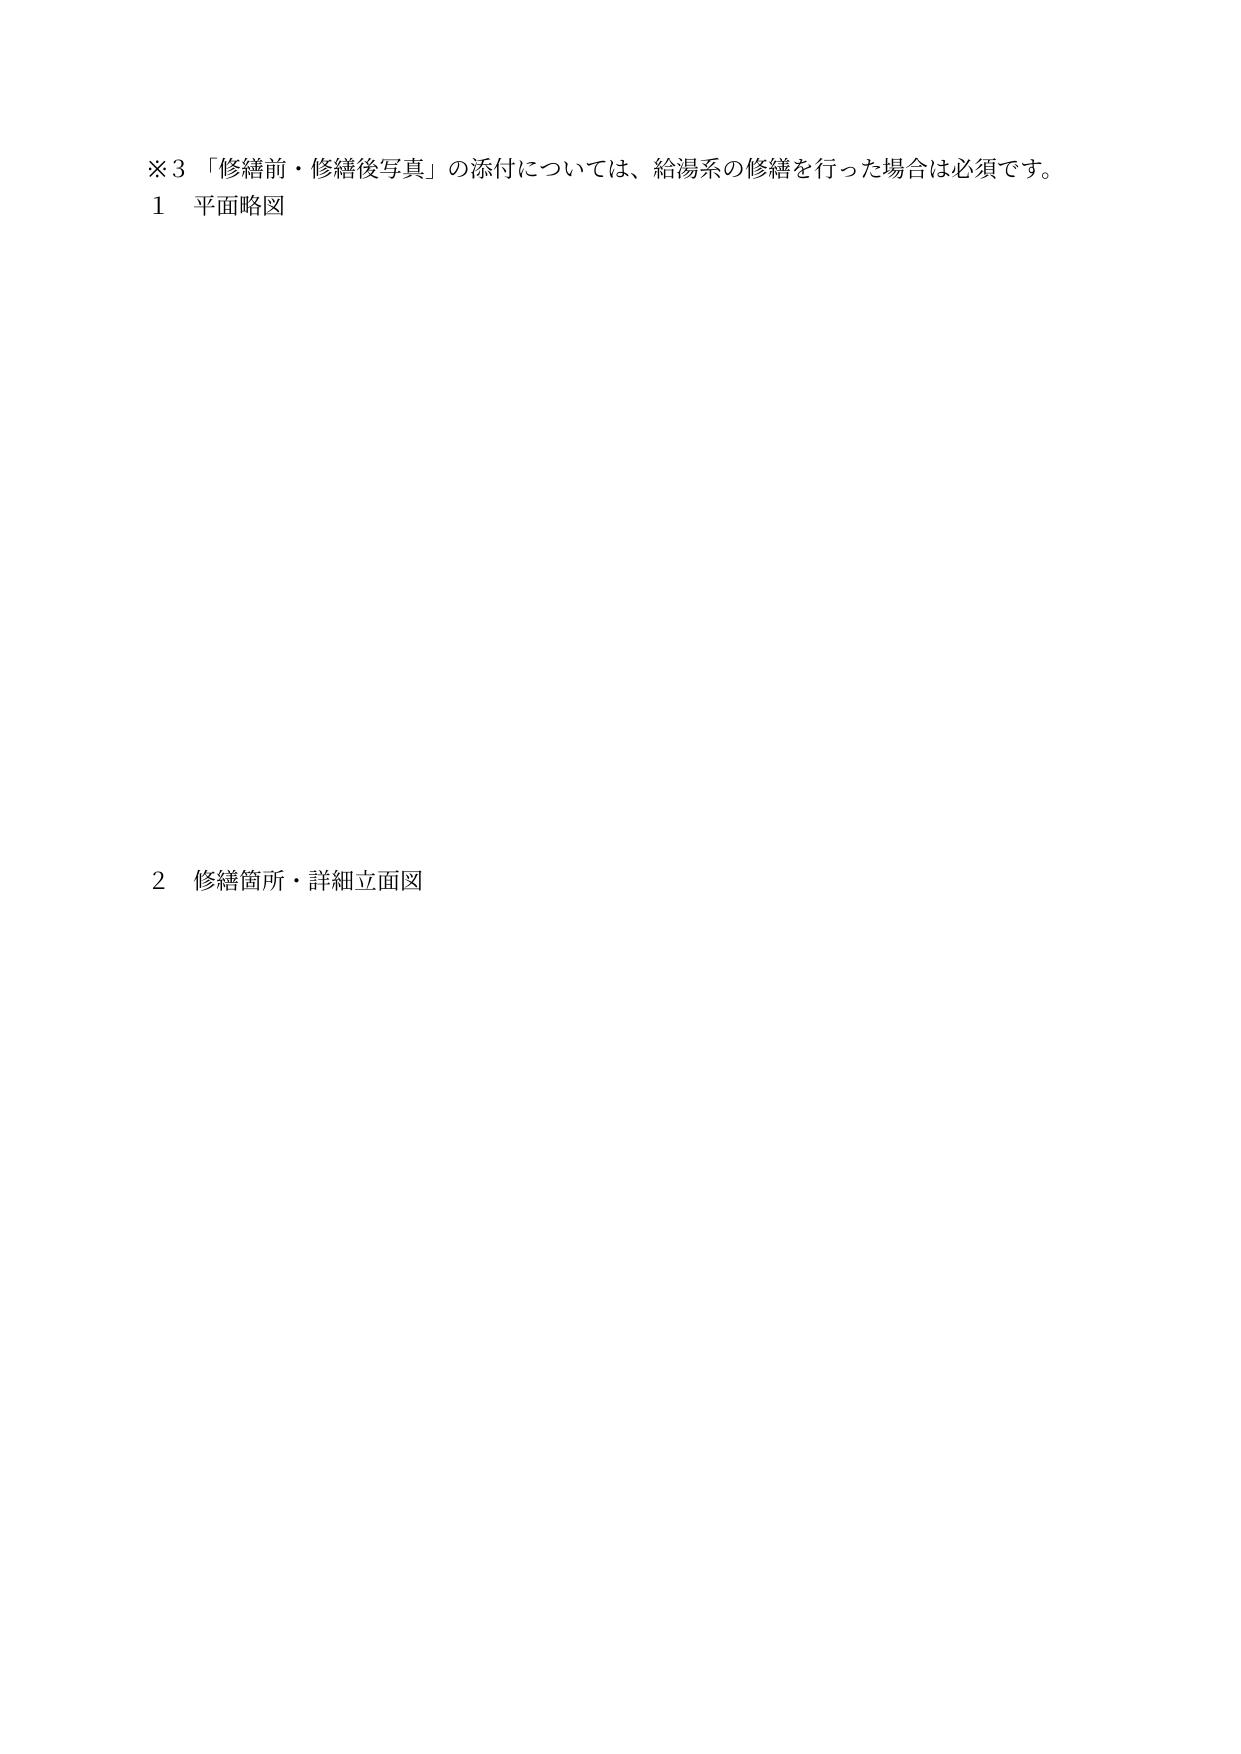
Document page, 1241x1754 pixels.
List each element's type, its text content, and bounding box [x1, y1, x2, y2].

text ２ 修繕箇所・詳細立面図 [148, 861, 1092, 899]
text １ 平面略図 [148, 186, 1092, 224]
text ※３ 「修繕前・修繕後写真」の添付については、給湯系の修繕を行った場合は必須です。 [148, 149, 1092, 186]
